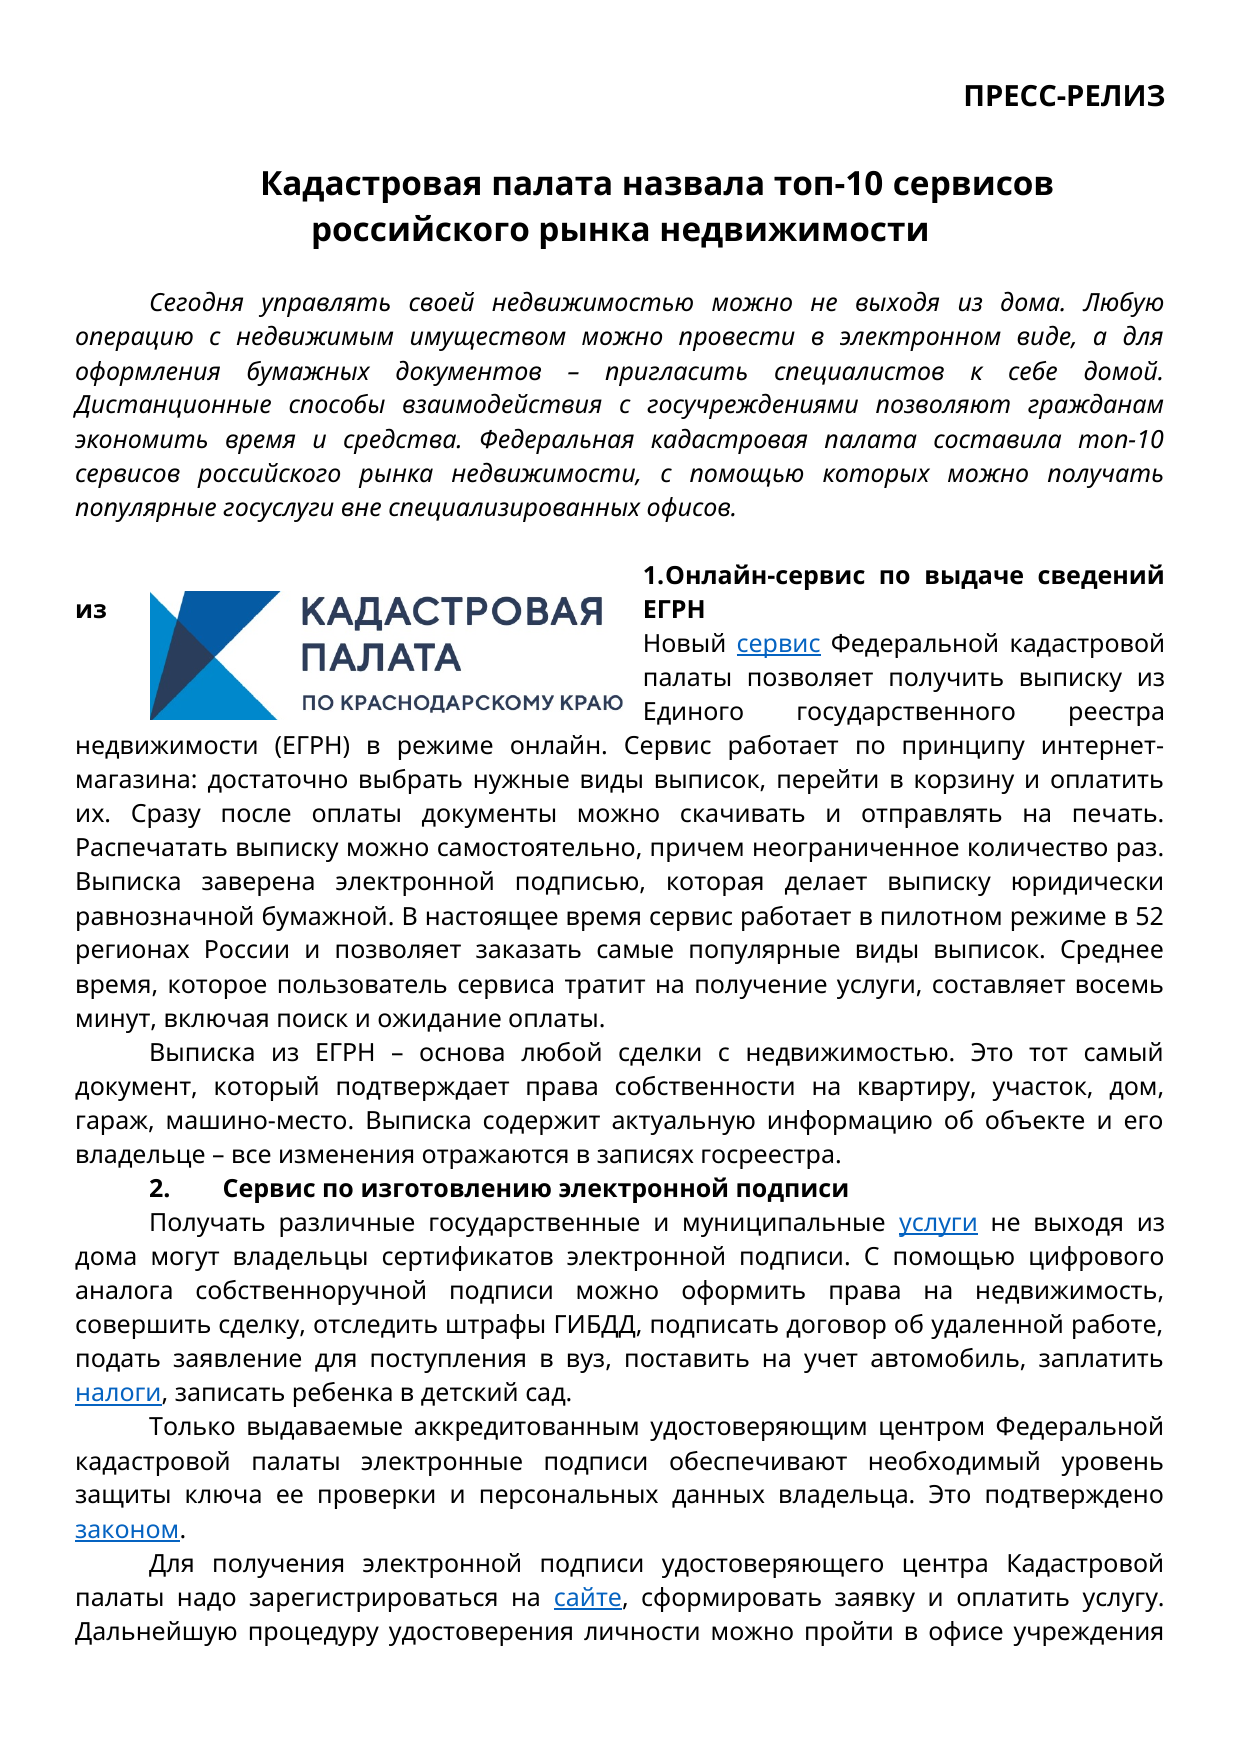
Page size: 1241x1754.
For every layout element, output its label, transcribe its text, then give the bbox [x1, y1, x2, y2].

list Сервис по изготовлению электронной подписи [75, 1171, 1165, 1205]
text Получать различные государственные и муниципальные услуги не выходя из дома могут владельцы сертификатов электронной подписи. С помощью цифрового аналога собственноручной подписи можно оформить права на недвижимость, совершить сделку, отследить штрафы ГИБДД, подписать договор об удаленной работе, подать заявление для поступления в вуз, поставить на учет автомобиль, заплатить налоги, записать ребенка в детский сад. [75, 1205, 1165, 1409]
text Выписка из ЕГРН – основа любой сделки с недвижимостью. Это тот самый документ, который подтверждает права собственности на квартиру, участок, дом, гараж, машино-место. Выписка содержит актуальную информацию об объекте и его владельце – все изменения отражаются в записях госреестра. [75, 1034, 1165, 1171]
text ПРЕСС-РЕЛИЗ [75, 75, 1165, 115]
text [75, 1545, 1165, 1647]
text Кадастровая палата назвала топ-10 сервисов российского рынка недвижимости [75, 160, 1165, 251]
text Только выдаваемые аккредитованным удостоверяющим центром Федеральной кадастровой палаты электронные подписи обеспечивают необходимый уровень защиты ключа ее проверки и персональных данных владельца. Это подтверждено законом. [75, 1409, 1165, 1545]
text Новый сервис Федеральной кадастровой палаты позволяет получить выписку из Единого государственного реестра недвижимости (ЕГРН) в режиме онлайн. Сервис работает по принципу интернет-магазина: достаточно выбрать нужные виды выписок, перейти в корзину и оплатить их. Сразу после оплаты документы можно скачивать и отправлять на печать. Распечатать выписку можно самостоятельно, причем неограниченное количество раз. Выписка заверена электронной подписью, которая делает выписку юридически равнозначной бумажной. В настоящее время сервис работает в пилотном режиме в 52 регионах России и позволяет заказать самые популярные виды выписок. Среднее время, которое пользователь сервиса тратит на получение услуги, составляет восемь минут, включая поиск и ожидание оплаты. [75, 626, 1165, 1034]
picture [148, 591, 624, 719]
list Онлайн-сервис по выдаче сведений из ЕГРН [75, 557, 1165, 626]
text Сегодня управлять своей недвижимостью можно не выходя из дома. Любую операцию с недвижимым имуществом можно провести в электронном виде, а для оформления бумажных документов – пригласить специалистов к себе домой. Дистанционные способы взаимодействия с госучреждениями позволяют гражданам экономить время и средства. Федеральная кадастровая палата составила топ-10 сервисов российского рынка недвижимости, с помощью которых можно получать популярные госуслуги вне специализированных офисов. [75, 285, 1165, 523]
